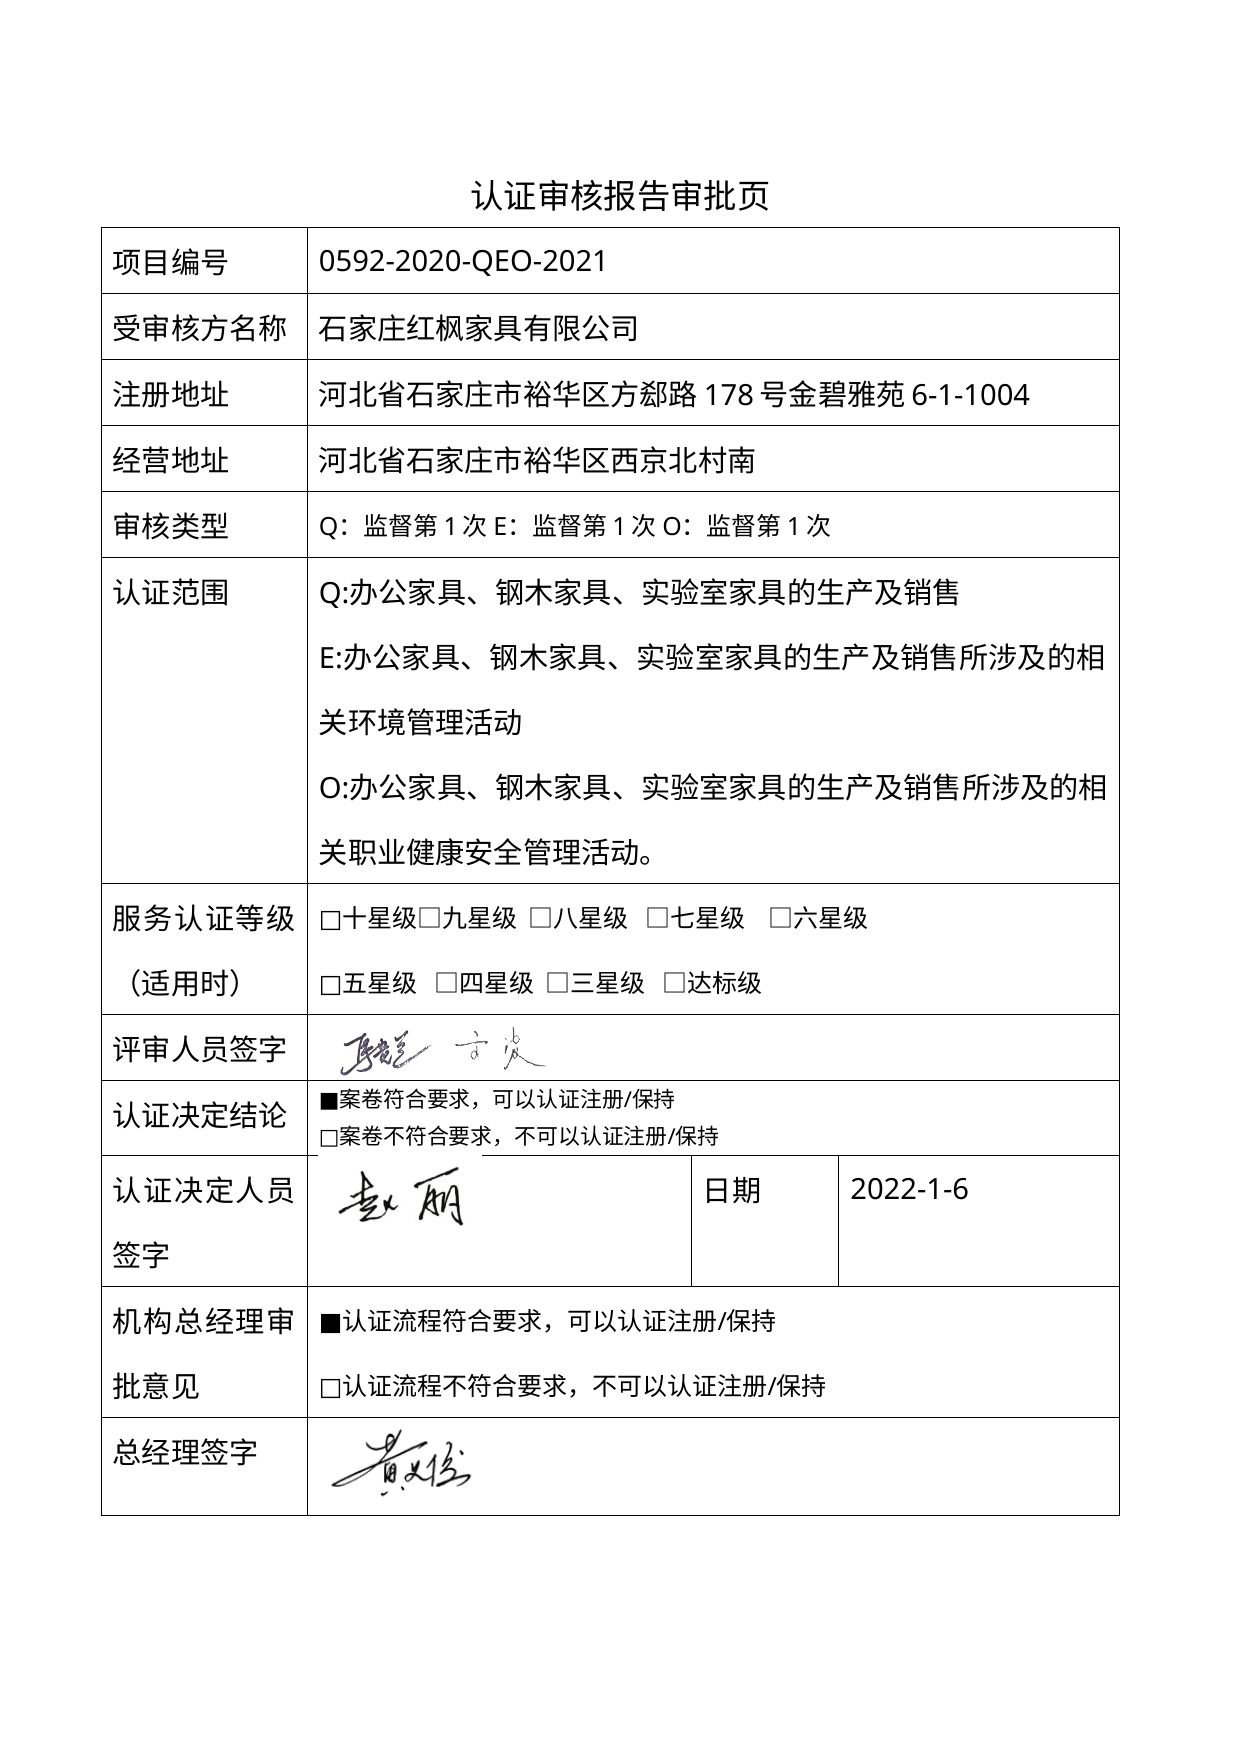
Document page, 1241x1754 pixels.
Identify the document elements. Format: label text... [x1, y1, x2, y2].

table_cell 评审人员签字 [102, 1015, 307, 1080]
table_cell 经营地址 [102, 426, 307, 491]
picture [318, 1417, 488, 1507]
table_cell ■认证流程符合要求，可以认证注册/保持 □认证流程不符合要求，不可以认证注册/保持 [308, 1287, 1119, 1417]
table_header 项目编号 [102, 228, 307, 293]
text 认证审核报告审批页 [112, 162, 1128, 227]
table_cell 认证决定人员签字 [102, 1156, 307, 1286]
table_cell Q:办公家具、钢木家具、实验室家具的生产及销售 E:办公家具、钢木家具、实验室家具的生产及销售所涉及的相关环境管理活动 O:办公家具、钢木家具、实验室家具的生产及销售所涉及的相关职业健康安全管理活动。 [308, 558, 1119, 883]
table_cell 河北省石家庄市裕华区方郄路178号金碧雅苑6-1-1004 [308, 360, 1119, 425]
table_cell 机构总经理审批意见 [102, 1287, 307, 1417]
table_cell 河北省石家庄市裕华区西京北村南 [308, 426, 1119, 491]
table_cell 认证决定结论 [102, 1081, 307, 1155]
table_cell [308, 1418, 1119, 1515]
table_cell 注册地址 [102, 360, 307, 425]
table_cell 审核类型 [102, 492, 307, 557]
table_cell 总经理签字 [102, 1418, 307, 1515]
picture [318, 1155, 482, 1238]
table_cell [308, 1156, 691, 1286]
table_cell 日期 [692, 1156, 838, 1286]
table_cell 认证范围 [102, 558, 307, 883]
table_cell 石家庄红枫家具有限公司 [308, 294, 1119, 359]
table_cell [308, 1015, 1119, 1080]
table_cell □十星级□九星级 □八星级 □七星级 □六星级 □五星级 □四星级 □三星级 □达标级 [308, 884, 1119, 1014]
table_cell 受审核方名称 [102, 294, 307, 359]
table_header 0592-2020-QEO-2021 [308, 228, 1119, 293]
table_cell 2022-1-6 [839, 1156, 1119, 1286]
table_cell 服务认证等级（适用时） [102, 884, 307, 1014]
table_cell ■案卷符合要求，可以认证注册/保持 □案卷不符合要求，不可以认证注册/保持 [308, 1081, 1119, 1155]
table_cell Q：监督第1次 E：监督第1次 O：监督第1次 [308, 492, 1119, 557]
picture [318, 1015, 569, 1078]
